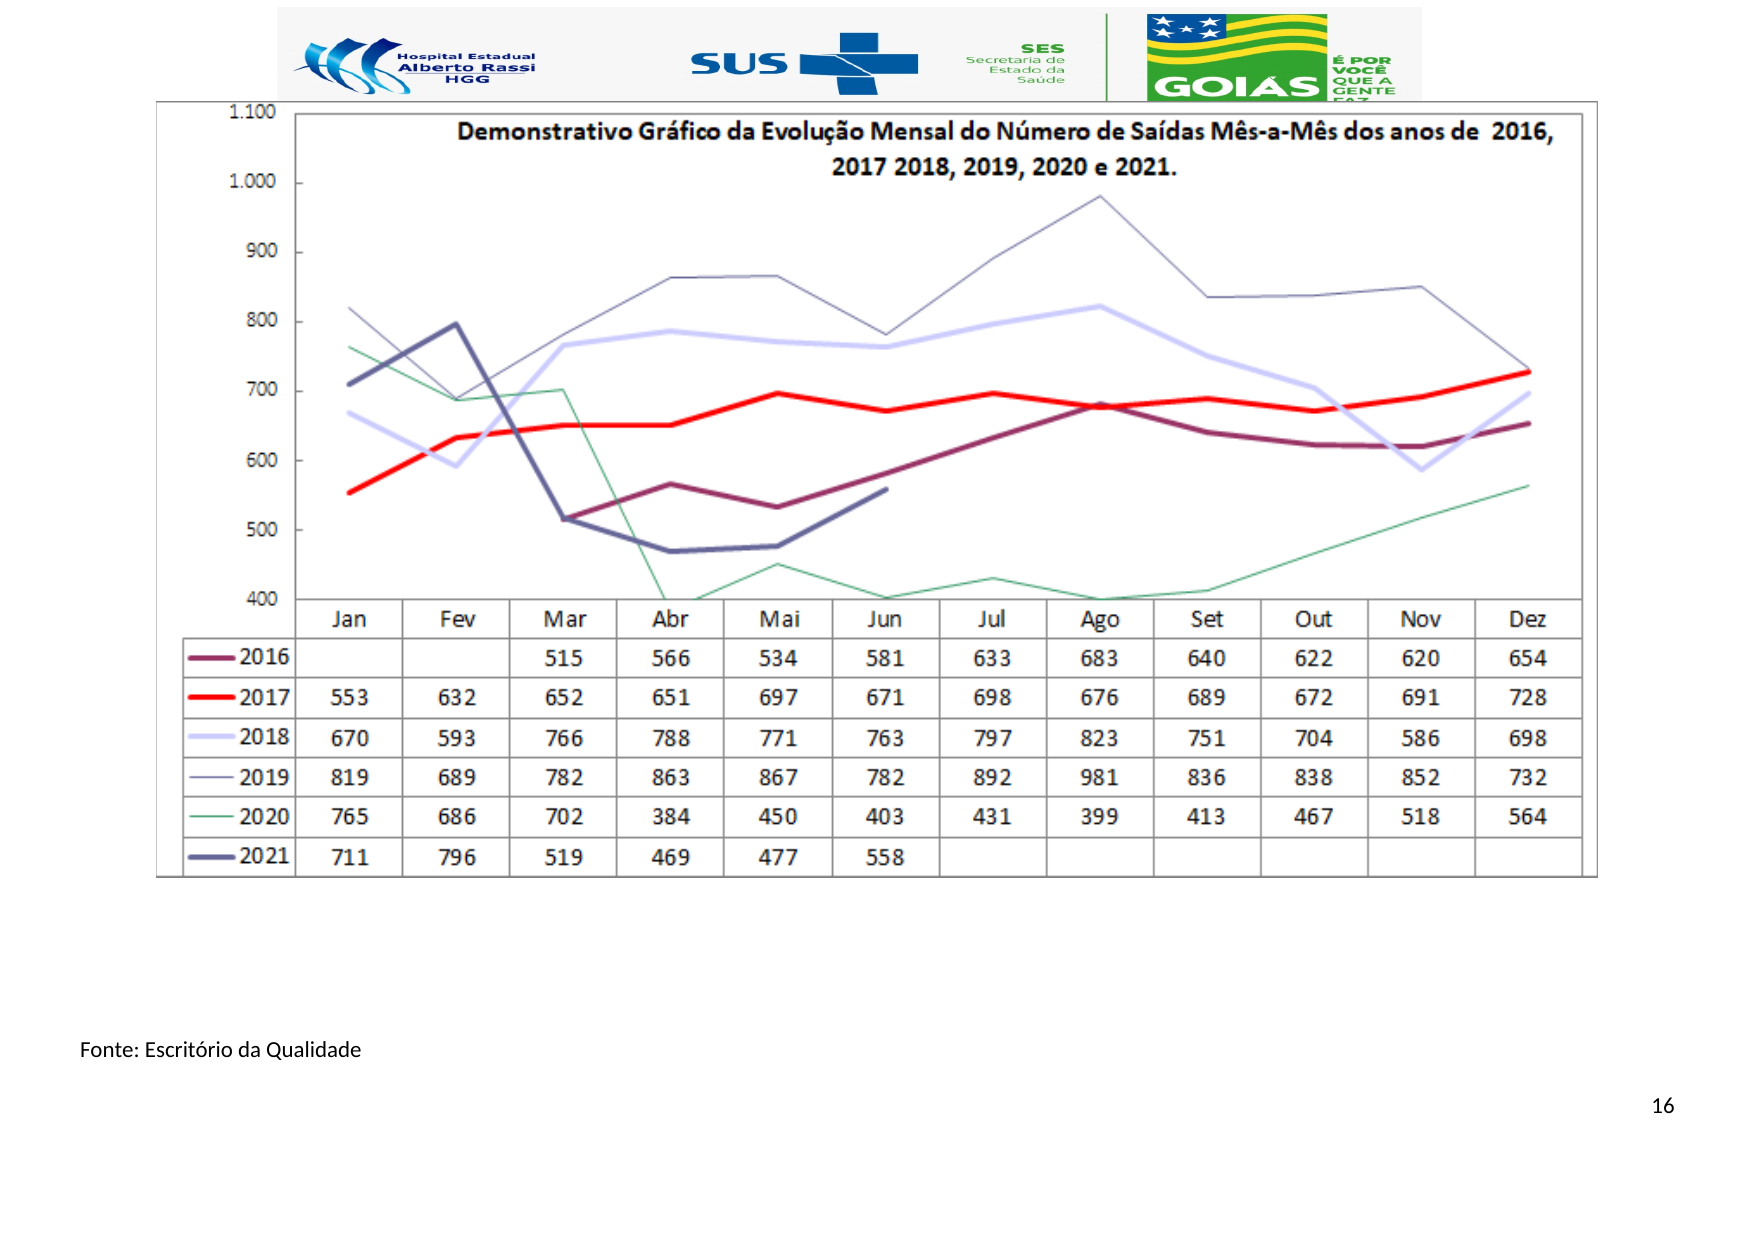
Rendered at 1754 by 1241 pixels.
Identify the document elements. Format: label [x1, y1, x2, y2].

picture [156, 7, 1598, 878]
